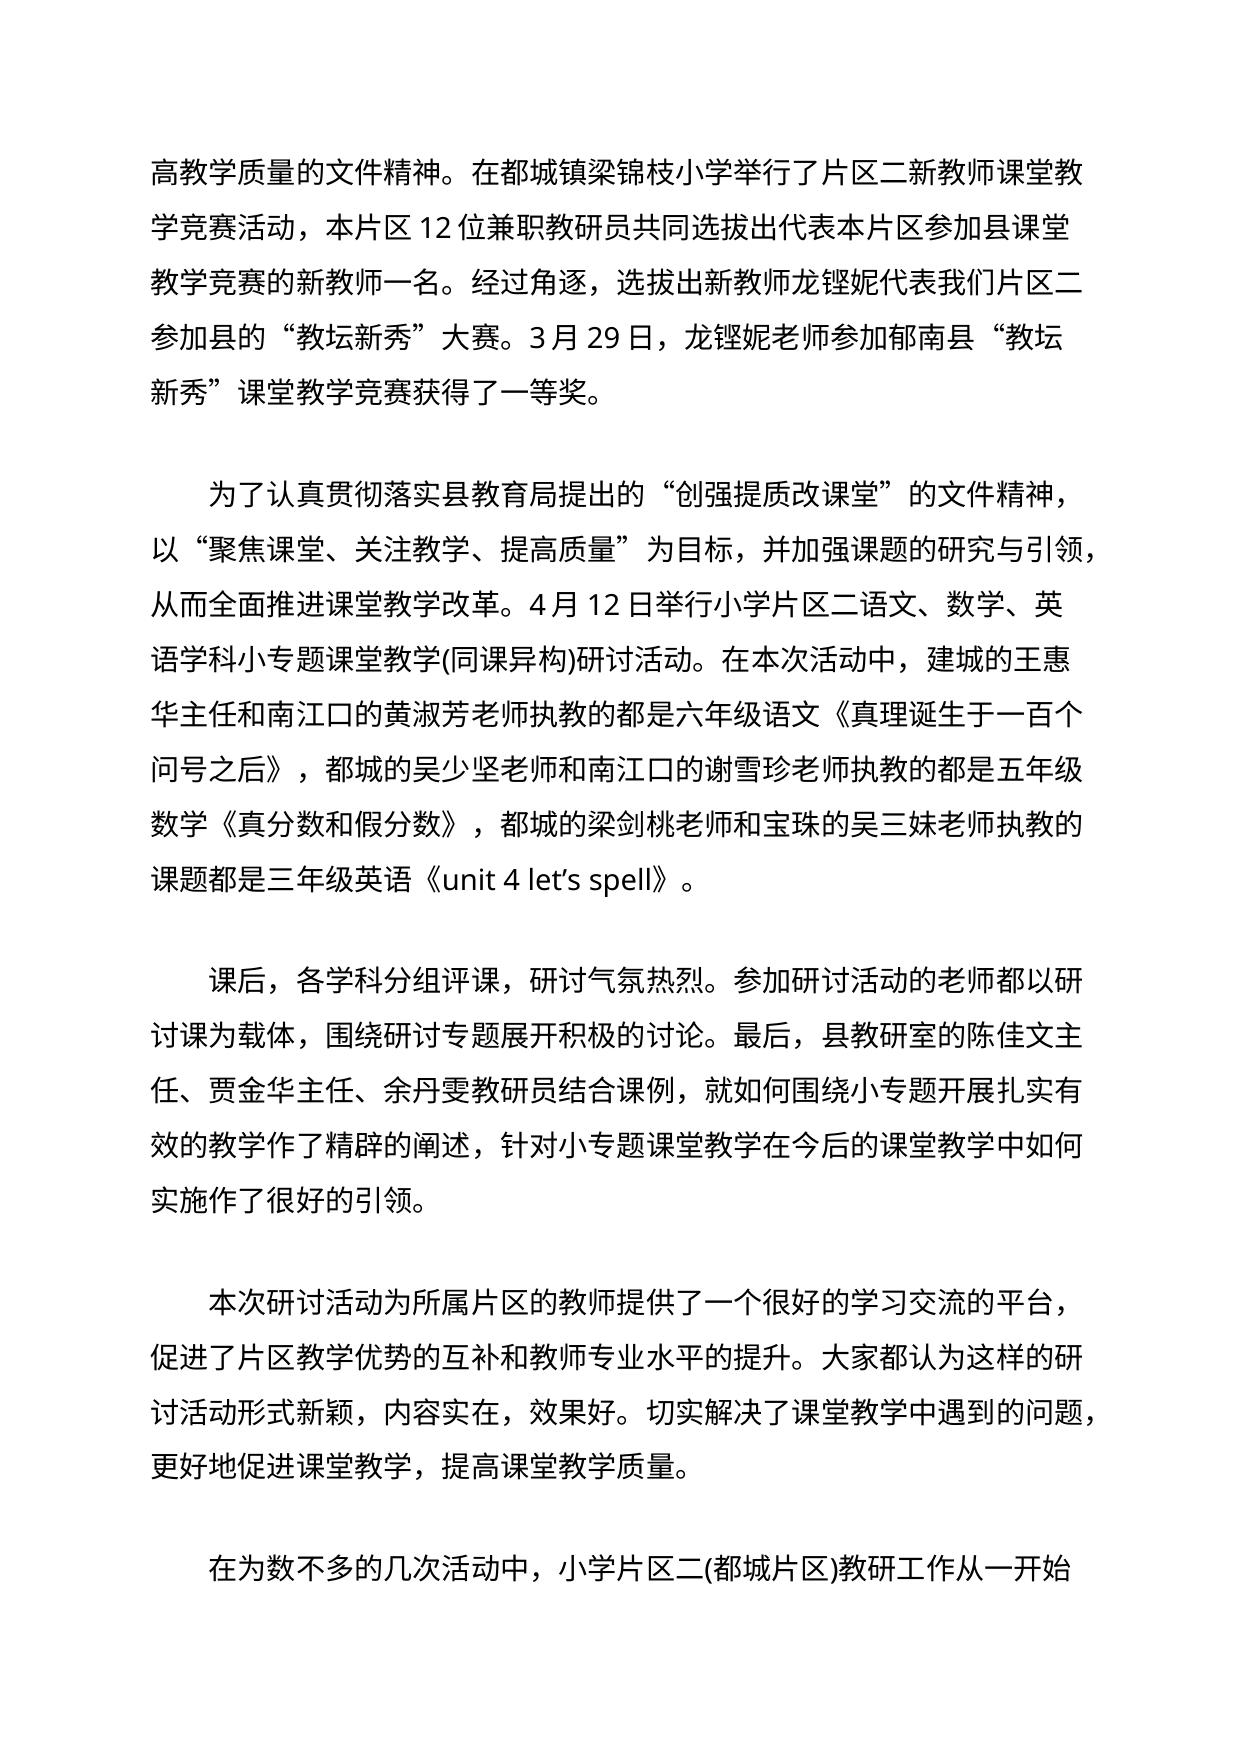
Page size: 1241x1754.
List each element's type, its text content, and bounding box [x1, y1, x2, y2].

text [150, 1546, 1090, 1588]
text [150, 150, 1090, 412]
text 为了认真贯彻落实县教育局提出的“创强提质改课堂”的文件精神，以“聚焦课堂、关注教学、提高质量”为目标，并加强课题的研究与引领，从而全面推进课堂教学改革。4月12日举行小学片区二语文、数学、英语学科小专题课堂教学(同课异构)研讨活动。在本次活动中，建城的王惠华主任和南江口的黄淑芳老师执教的都是六年级语文《真理诞生于一百个问号之后》，都城的吴少坚老师和南江口的谢雪珍老师执教的都是五年级数学《真分数和假分数》，都城的梁剑桃老师和宝珠的吴三妹老师执教的课题都是三年级英语《unit 4 let’s spell》。 [150, 472, 1090, 898]
text 课后，各学科分组评课，研讨气氛热烈。参加研讨活动的老师都以研讨课为载体，围绕研讨专题展开积极的讨论。最后，县教研室的陈佳文主任、贾金华主任、余丹雯教研员结合课例，就如何围绕小专题开展扎实有效的教学作了精辟的阐述，针对小专题课堂教学在今后的课堂教学中如何实施作了很好的引领。 [150, 958, 1090, 1220]
text 本次研讨活动为所属片区的教师提供了一个很好的学习交流的平台，促进了片区教学优势的互补和教师专业水平的提升。大家都认为这样的研讨活动形式新颖，内容实在，效果好。切实解决了课堂教学中遇到的问题，更好地促进课堂教学，提高课堂教学质量。 [150, 1279, 1090, 1486]
